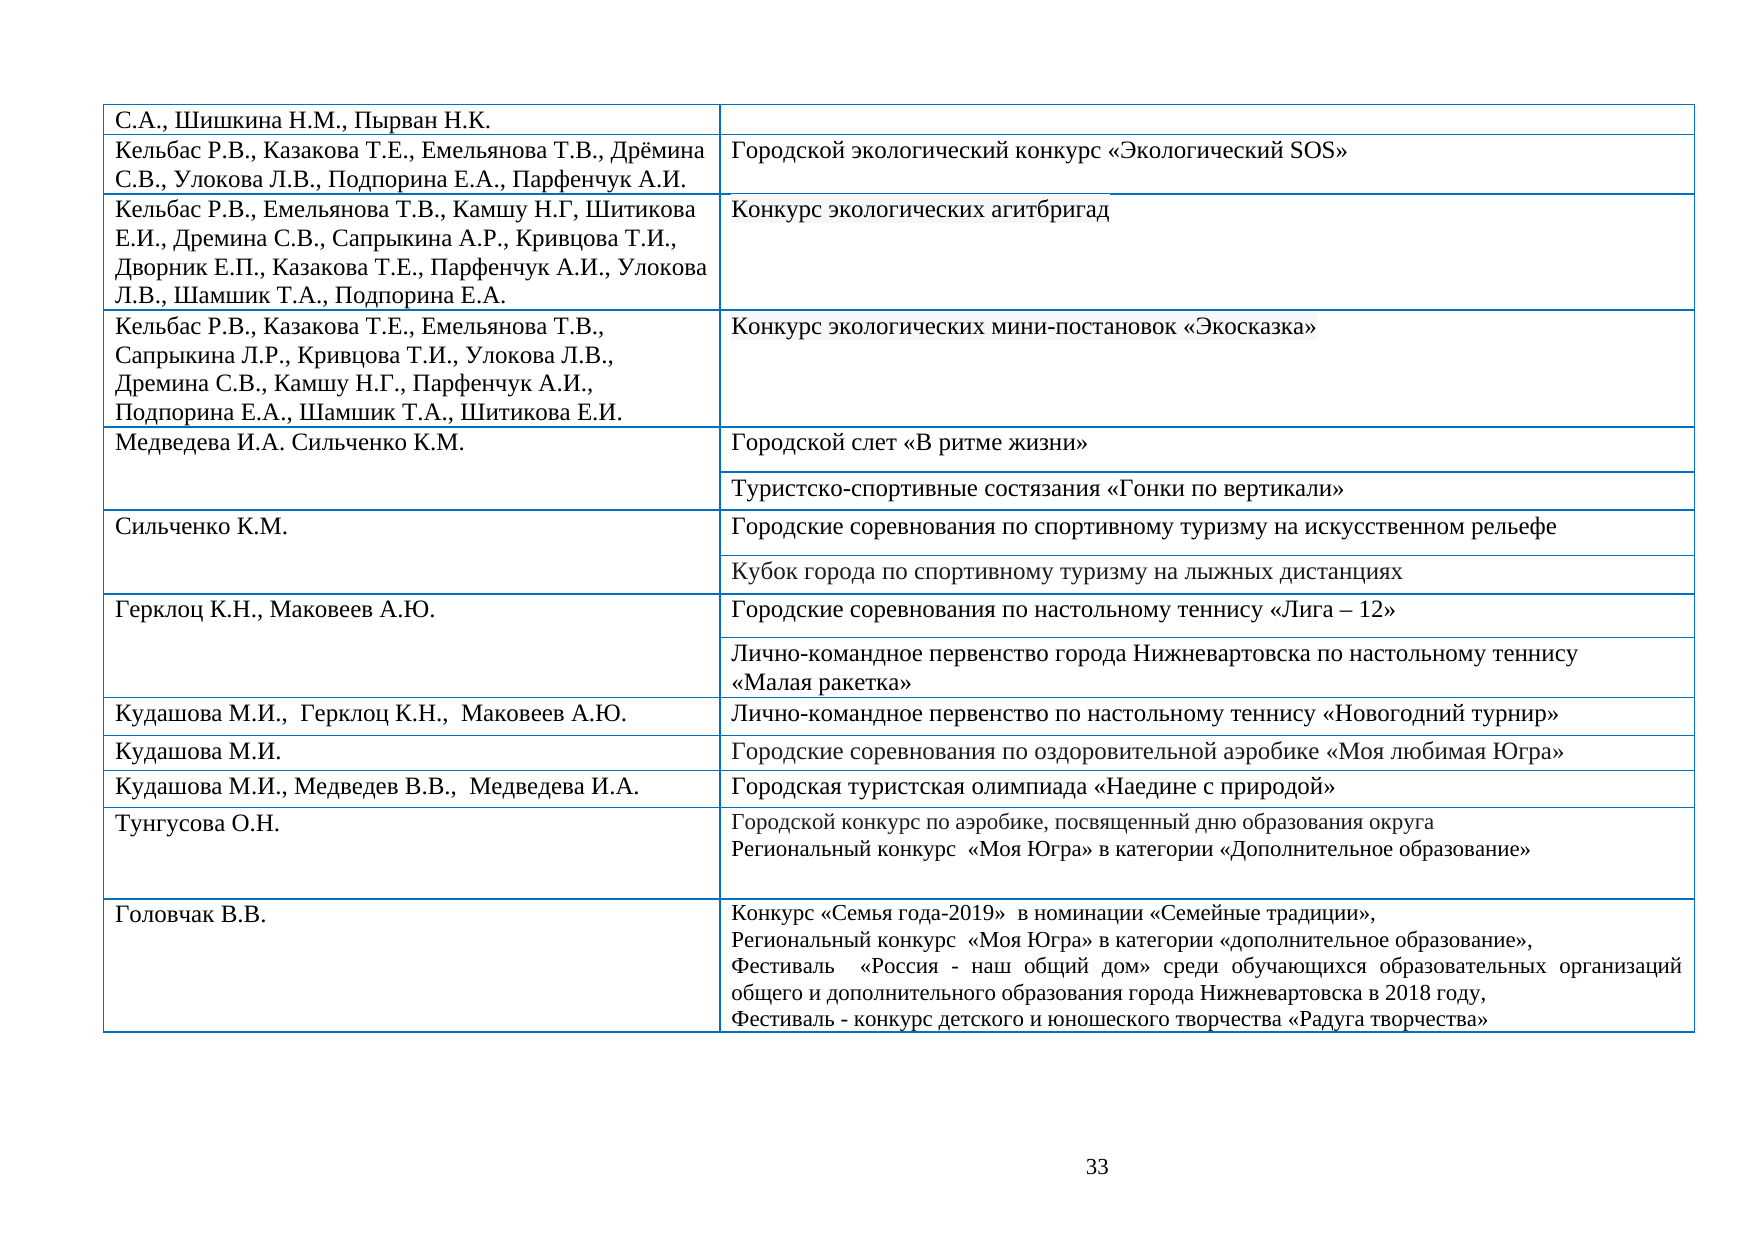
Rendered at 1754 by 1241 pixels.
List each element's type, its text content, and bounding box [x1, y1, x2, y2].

table_cell Городские соревнования по спортивному туризму на искусственном рельефе [721, 511, 1694, 555]
table_cell Городской экологический конкурс «Экологический SOS» [721, 135, 1694, 193]
table_cell Городской конкурс по аэробике, посвященный дню образования округа Региональный конкурс «Моя Югра» в категории «Дополнительное образование» [721, 808, 1694, 898]
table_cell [104, 105, 719, 134]
table_cell Сильченко К.М. [104, 511, 719, 593]
table_cell Кельбас Р.В., Емельянова Т.В., Камшу Н.Г, Шитикова Е.И., Дремина С.В., Сапрыкина А.Р., Кривцова Т.И., Дворник Е.П., Казакова Т.Е., Парфенчук А.И., Улокова Л.В., Шамшик Т.А., Подпорина Е.А. [104, 195, 719, 309]
table_cell Кубок города по спортивному туризму на лыжных дистанциях [721, 556, 1694, 593]
table_cell Городские соревнования по оздоровительной аэробике «Моя любимая Югра» [721, 736, 1694, 770]
table_cell Конкурс «Семья года-2019» в номинации «Семейные традиции», Региональный конкурс «Моя Югра» в категории «дополнительное образование», Фестиваль «Россия - наш общий дом» среди обучающихся образовательных организаций общего и дополнительного образования города Нижневартовска в 2018 году, Фестиваль - конкурс детского и юношеского творчества «Радуга творчества» [721, 900, 1694, 1031]
table_cell Городская туристская олимпиада «Наедине с природой» [721, 771, 1694, 807]
table_cell Кудашова М.И., Медведев В.В., Медведева И.А. [104, 771, 719, 807]
table_cell Городские соревнования по настольному теннису «Лига – 12» [721, 595, 1694, 637]
table_cell Кудашова М.И., Герклоц К.Н., Маковеев А.Ю. [104, 698, 719, 735]
table_cell Тунгусова О.Н. [104, 808, 719, 898]
table_cell Кельбас Р.В., Казакова Т.Е., Емельянова Т.В., Сапрыкина Л.Р., Кривцова Т.И., Улокова Л.В., Дремина С.В., Камшу Н.Г., Парфенчук А.И., Подпорина Е.А., Шамшик Т.А., Шитикова Е.И. [104, 311, 719, 426]
table_cell Лично-командное первенство по настольному теннису «Новогодний турнир» [721, 698, 1694, 735]
table_cell Головчак В.В. [104, 900, 719, 1031]
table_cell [721, 105, 1694, 134]
table_cell Кудашова М.И. [104, 736, 719, 770]
table_cell Туристско-спортивные состязания «Гонки по вертикали» [721, 473, 1694, 509]
table_cell Кельбас Р.В., Казакова Т.Е., Емельянова Т.В., Дрёмина С.В., Улокова Л.В., Подпорина Е.А., Парфенчук А.И. [104, 135, 719, 193]
table_cell Конкурс экологических мини-постановок «Экосказка» [721, 311, 1694, 426]
table_cell Медведева И.А. Сильченко К.М. [104, 428, 719, 509]
table_cell Герклоц К.Н., Маковеев А.Ю. [104, 595, 719, 696]
table_cell Конкурс экологических агитбригад [721, 195, 1694, 309]
table_cell Городской слет «В ритме жизни» [721, 428, 1694, 471]
table_cell Лично-командное первенство города Нижневартовска по настольному теннису «Малая ракетка» [721, 638, 1694, 696]
